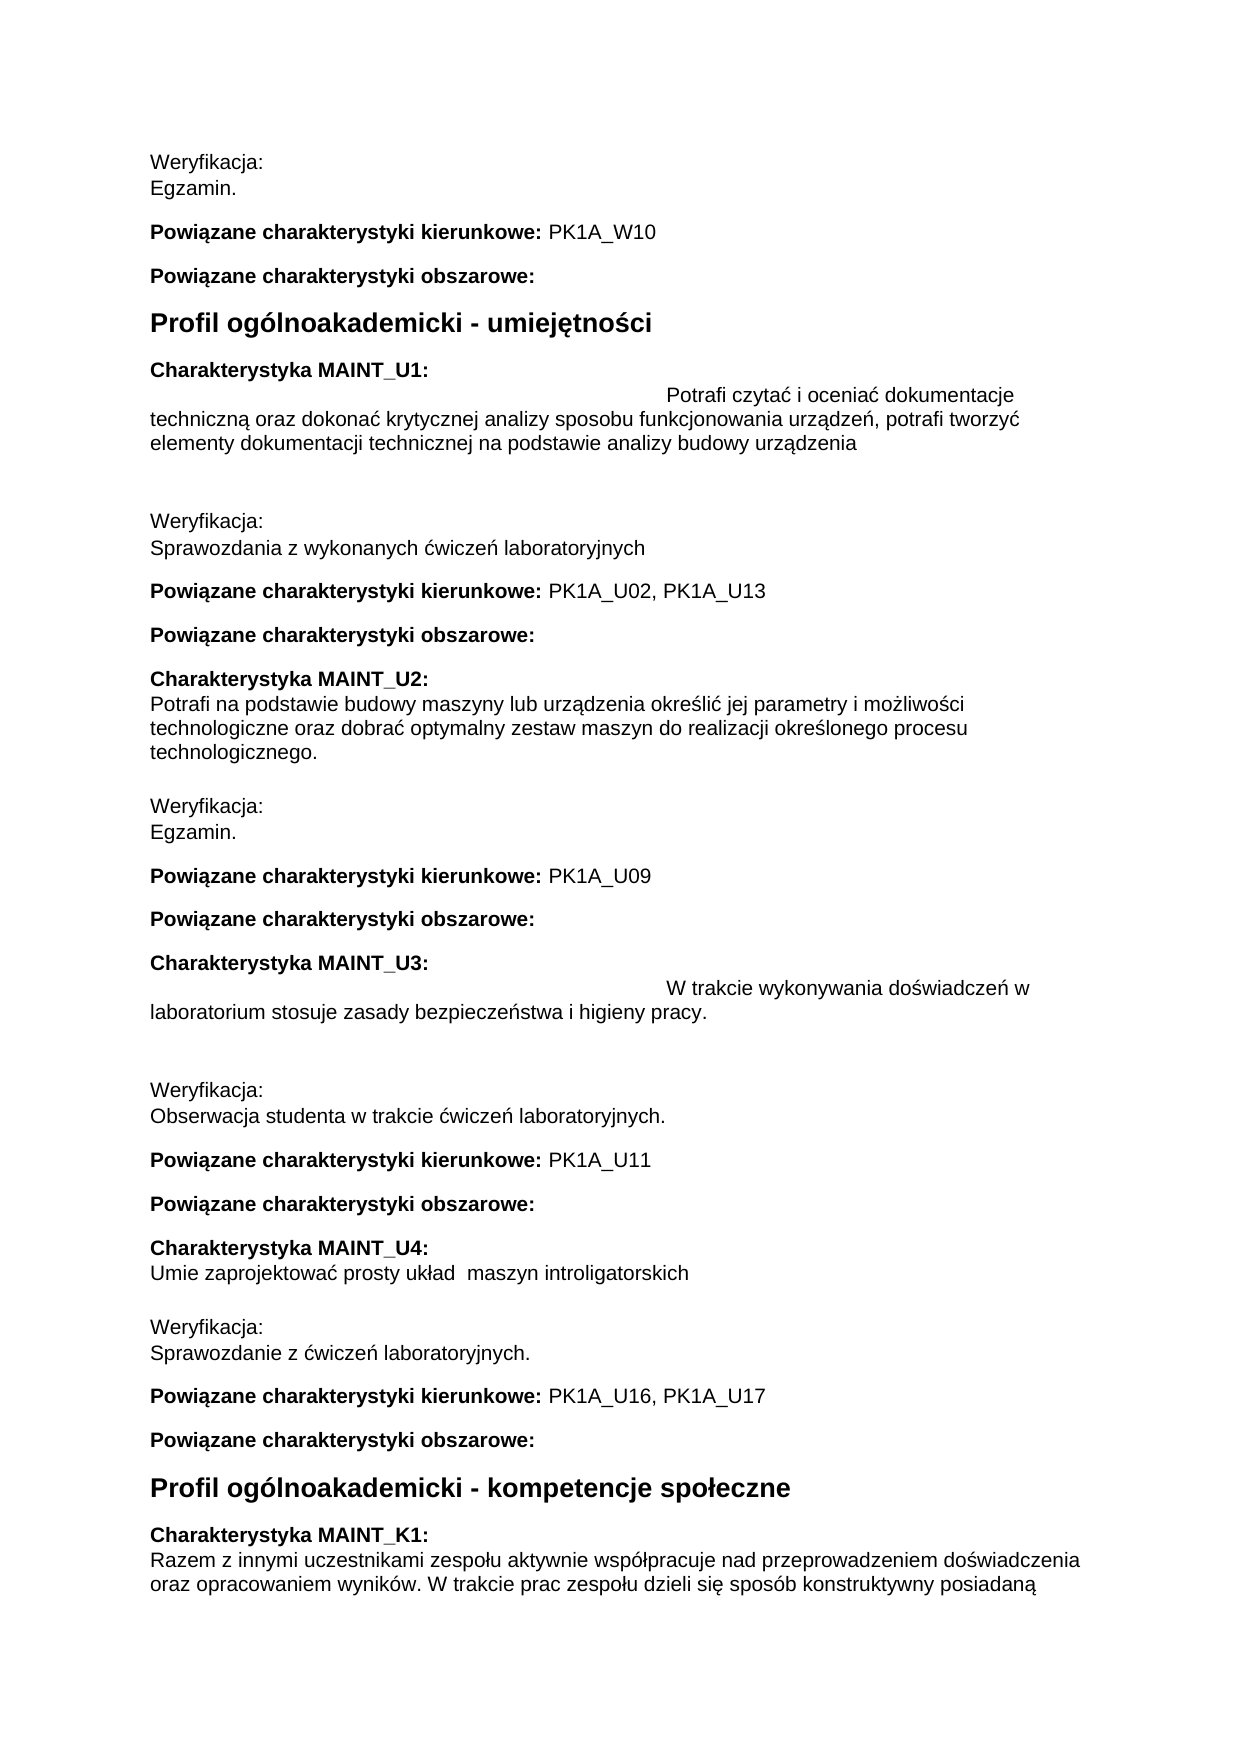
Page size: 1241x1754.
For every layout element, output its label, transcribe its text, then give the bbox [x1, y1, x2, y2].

subtitle Profil ogólnoakademicki - kompetencje społeczne [150, 1472, 1090, 1503]
text Weryfikacja: [150, 509, 1090, 533]
text Powiązane charakterystyki obszarowe: [150, 1192, 1090, 1216]
text Powiązane charakterystyki obszarowe: [150, 1428, 1090, 1452]
text Powiązane charakterystyki obszarowe: [150, 263, 1090, 287]
text Potrafi na podstawie budowy maszyny lub urządzenia określić jej parametry i możliwości technologiczne oraz dobrać optymalny zestaw maszyn do realizacji określonego procesu technologicznego. [150, 692, 1090, 787]
text Charakterystyka MAINT_U2: [150, 667, 1090, 691]
subtitle Profil ogólnoakademicki - umiejętności [150, 307, 1090, 338]
text Powiązane charakterystyki obszarowe: [150, 907, 1090, 931]
text W trakcie wykonywania doświadczeń w laboratorium stosuje zasady bezpieczeństwa i higieny pracy. [150, 976, 1090, 1072]
text Weryfikacja: [150, 1078, 1090, 1102]
text Charakterystyka MAINT_U4: [150, 1235, 1090, 1259]
text Sprawozdania z wykonanych ćwiczeń laboratoryjnych [150, 535, 1090, 559]
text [150, 1548, 1090, 1596]
text Powiązane charakterystyki kierunkowe: PK1A_U16, PK1A_U17 [150, 1384, 1090, 1408]
text Powiązane charakterystyki kierunkowe: PK1A_U02, PK1A_U13 [150, 579, 1090, 603]
text Weryfikacja: [150, 150, 1090, 174]
text Charakterystyka MAINT_K1: [150, 1523, 1090, 1547]
text Powiązane charakterystyki kierunkowe: PK1A_U09 [150, 863, 1090, 887]
text Charakterystyka MAINT_U3: [150, 951, 1090, 975]
text Weryfikacja: [150, 1314, 1090, 1338]
text Powiązane charakterystyki kierunkowe: PK1A_W10 [150, 220, 1090, 244]
text Charakterystyka MAINT_U1: [150, 358, 1090, 382]
text Sprawozdanie z ćwiczeń laboratoryjnych. [150, 1341, 1090, 1364]
text Powiązane charakterystyki obszarowe: [150, 623, 1090, 647]
text Egzamin. [150, 820, 1090, 844]
text Egzamin. [150, 176, 1090, 200]
text Obserwacja studenta w trakcie ćwiczeń laboratoryjnych. [150, 1104, 1090, 1128]
text Powiązane charakterystyki kierunkowe: PK1A_U11 [150, 1148, 1090, 1172]
text Potrafi czytać i oceniać dokumentacje techniczną oraz dokonać krytycznej analizy sposobu funkcjonowania urządzeń, potrafi tworzyć elementy dokumentacji technicznej na podstawie analizy budowy urządzenia [150, 383, 1090, 503]
text Umie zaprojektować prosty układ maszyn introligatorskich [150, 1260, 1090, 1308]
text Weryfikacja: [150, 794, 1090, 818]
